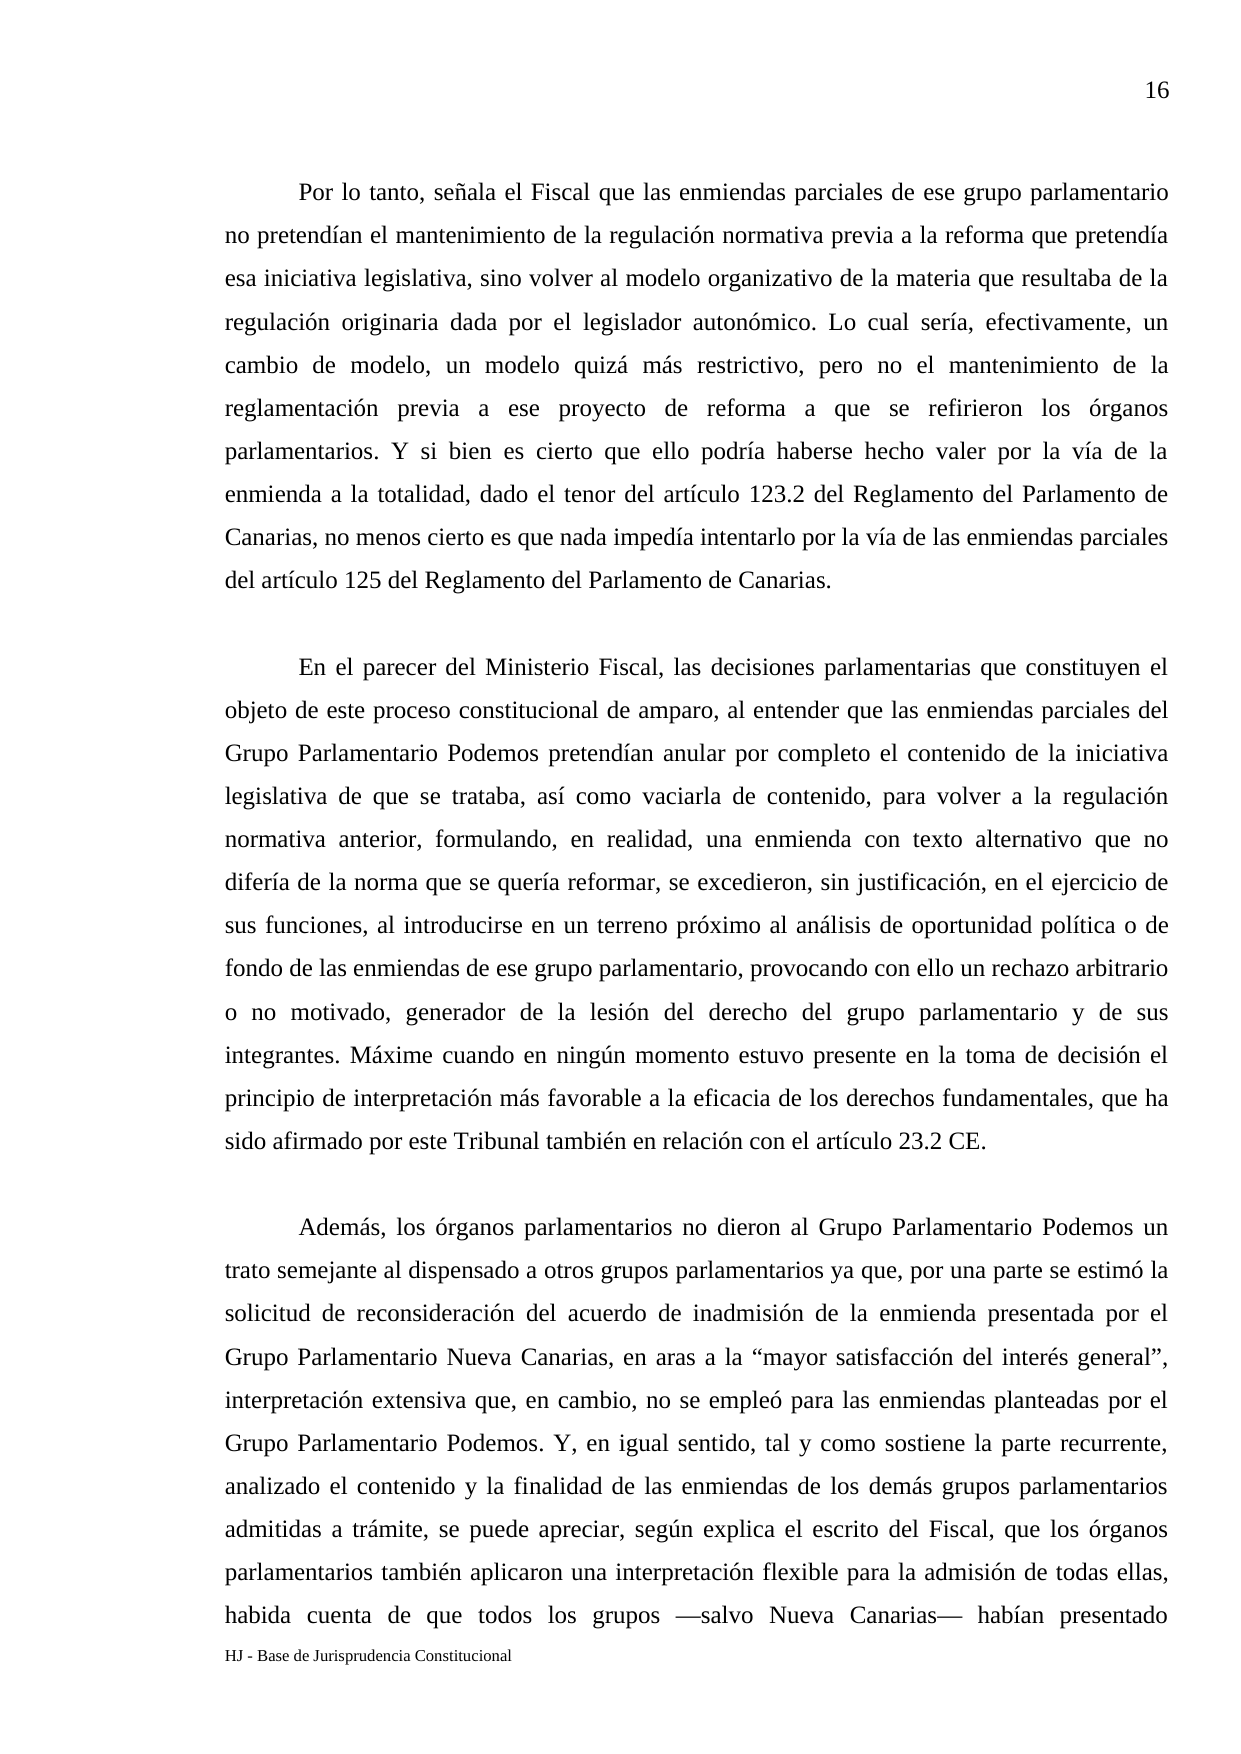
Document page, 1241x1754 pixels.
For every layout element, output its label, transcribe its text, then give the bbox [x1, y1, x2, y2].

text En el parecer del Ministerio Fiscal, las decisiones parlamentarias que constituyen el objeto de este proceso constitucional de amparo, al entender que las enmiendas parciales del Grupo Parlamentario Podemos pretendían anular por completo el contenido de la iniciativa legislativa de que se trataba, así como vaciarla de contenido, para volver a la regulación normativa anterior, formulando, en realidad, una enmienda con texto alternativo que no difería de la norma que se quería reformar, se excedieron, sin justificación, en el ejercicio de sus funciones, al introducirse en un terreno próximo al análisis de oportunidad política o de fondo de las enmiendas de ese grupo parlamentario, provocando con ello un rechazo arbitrario o no motivado, generador de la lesión del derecho del grupo parlamentario y de sus integrantes. Máxime cuando en ningún momento estuvo presente en la toma de decisión el principio de interpretación más favorable a la eficacia de los derechos fundamentales, que ha sido afirmado por este Tribunal también en relación con el artículo 23.2 CE. [224, 652, 1169, 1155]
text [224, 1212, 1169, 1629]
text Por lo tanto, señala el Fiscal que las enmiendas parciales de ese grupo parlamentario no pretendían el mantenimiento de la regulación normativa previa a la reforma que pretendía esa iniciativa legislativa, sino volver al modelo organizativo de la materia que resultaba de la regulación originaria dada por el legislador autonómico. Lo cual sería, efectivamente, un cambio de modelo, un modelo quizá más restrictivo, pero no el mantenimiento de la reglamentación previa a ese proyecto de reforma a que se refirieron los órganos parlamentarios. Y si bien es cierto que ello podría haberse hecho valer por la vía de la enmienda a la totalidad, dado el tenor del artículo 123.2 del Reglamento del Parlamento de Canarias, no menos cierto es que nada impedía intentarlo por la vía de las enmiendas parciales del artículo 125 del Reglamento del Parlamento de Canarias. [224, 177, 1169, 594]
